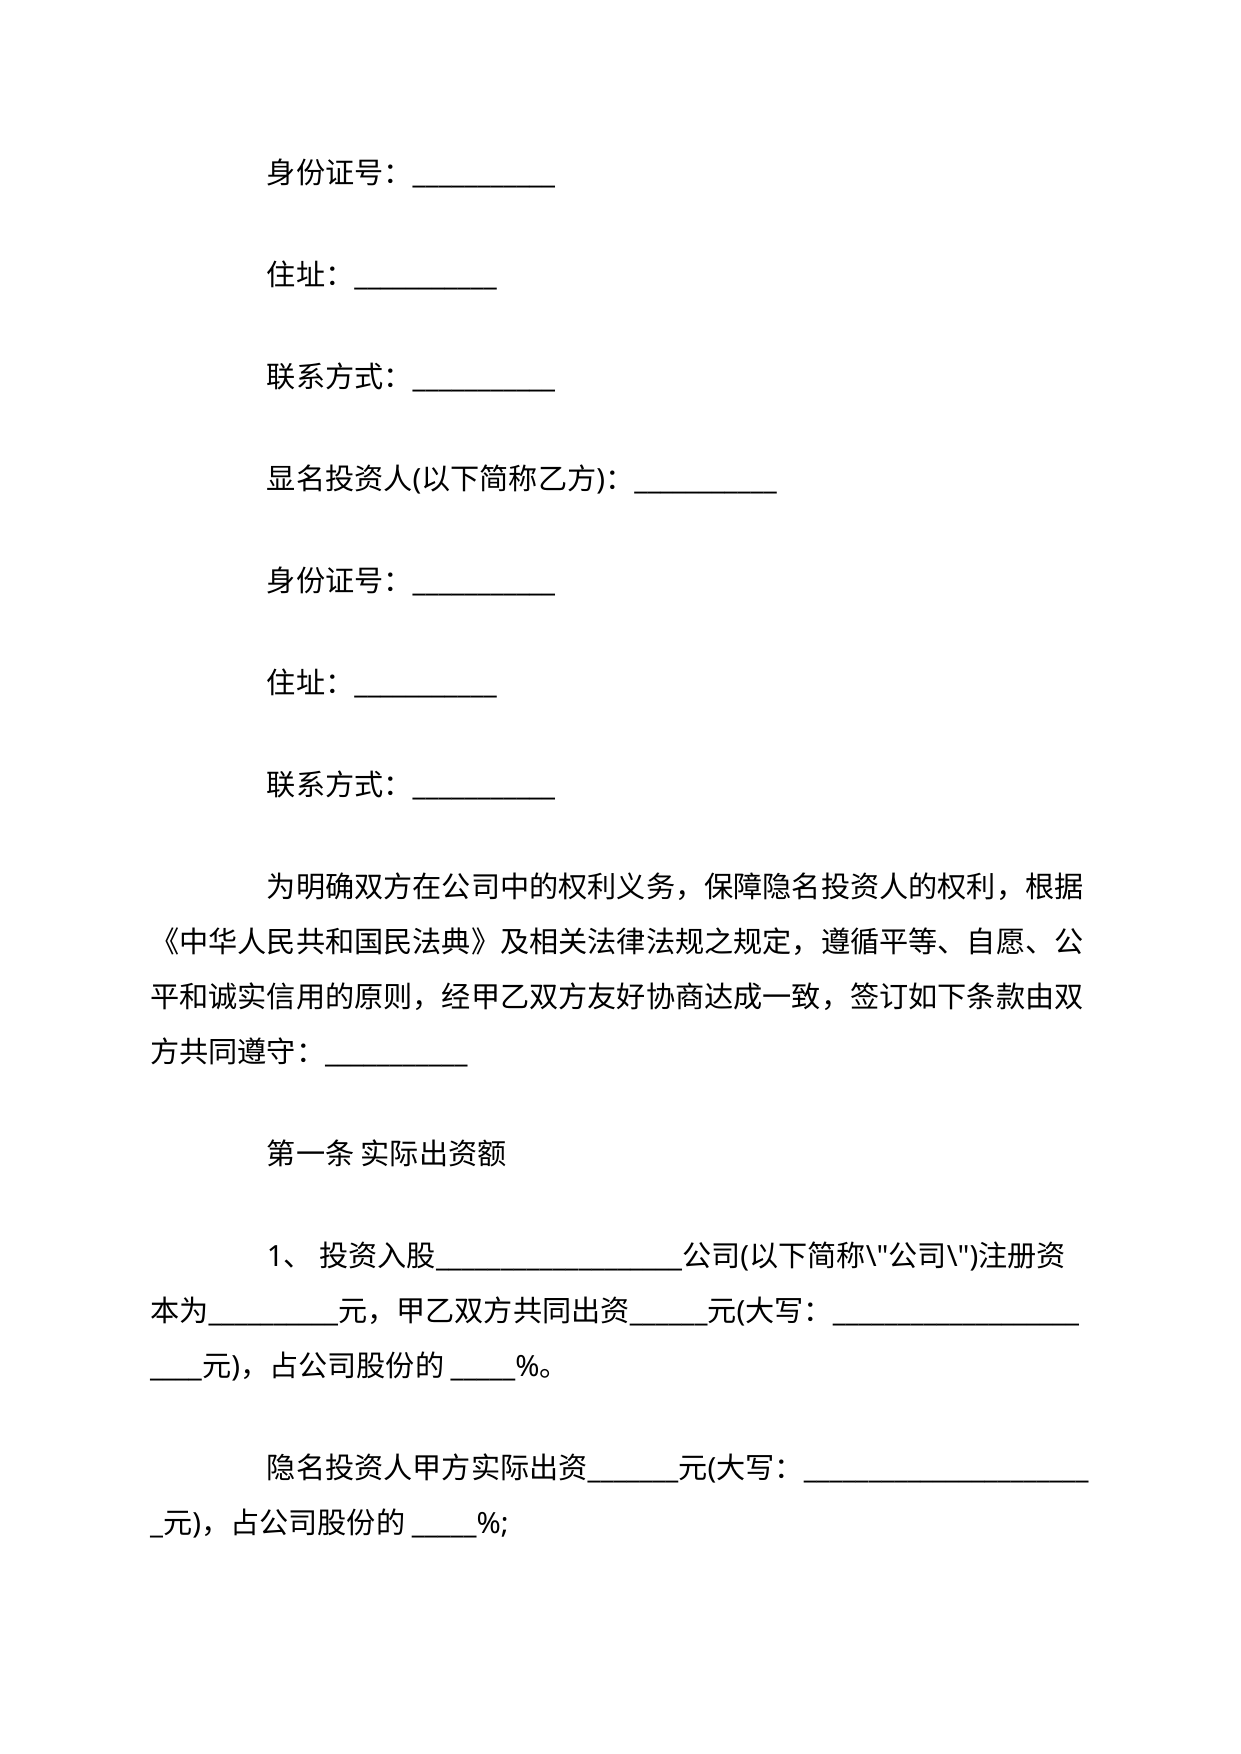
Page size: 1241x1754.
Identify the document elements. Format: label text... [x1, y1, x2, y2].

text 联系方式：___________ [150, 762, 1090, 804]
text 身份证号：___________ [150, 150, 1090, 192]
text 显名投资人(以下简称乙方)：___________ [150, 456, 1090, 498]
text 1、 投资入股___________________公司(以下简称\"公司\")注册资本为__________元，甲乙双方共同出资______元(大写：_______________________元)，占公司股份的 _____%。 [150, 1232, 1090, 1385]
text 联系方式：___________ [150, 354, 1090, 396]
text 身份证号：___________ [150, 558, 1090, 600]
text 住址：___________ [150, 252, 1090, 294]
text 为明确双方在公司中的权利义务，保障隐名投资人的权利，根据《中华人民共和国民法典》及相关法律法规之规定，遵循平等、自愿、公平和诚实信用的原则，经甲乙双方友好协商达成一致，签订如下条款由双方共同遵守：___________ [150, 864, 1090, 1071]
text 第一条 实际出资额 [150, 1131, 1090, 1173]
text 隐名投资人甲方实际出资_______元(大写：_______________________元)，占公司股份的 _____%; [150, 1444, 1090, 1542]
text 住址：___________ [150, 660, 1090, 702]
